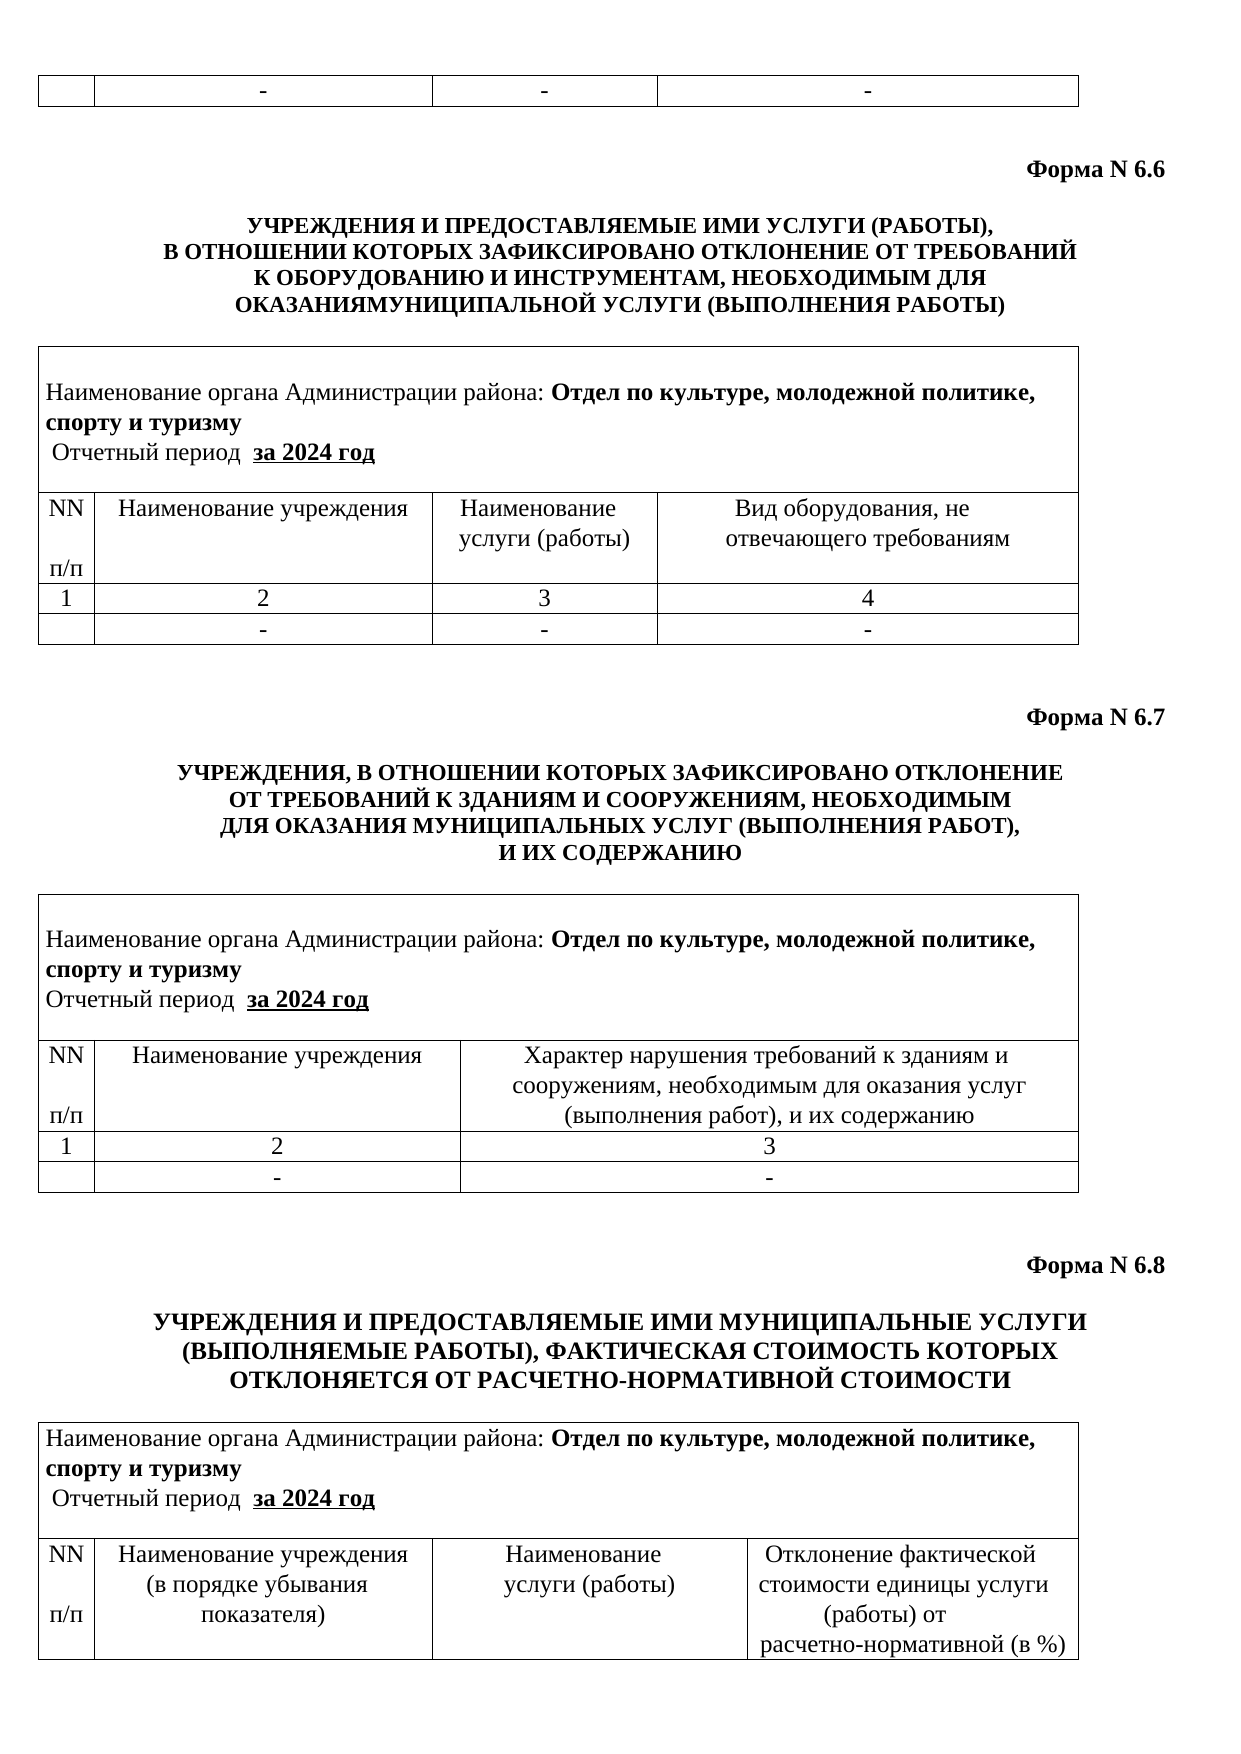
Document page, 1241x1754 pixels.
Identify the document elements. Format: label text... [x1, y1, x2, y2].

table_cell - [658, 76, 1078, 106]
table_cell - [461, 1162, 1078, 1192]
text (ВЫПОЛНЯЕМЫЕ РАБОТЫ), ФАКТИЧЕСКАЯ СТОИМОСТЬ КОТОРЫХ [75, 1336, 1165, 1365]
table_cell - [658, 614, 1078, 644]
table_cell NN п/п [39, 1041, 94, 1131]
table_cell 3 [461, 1132, 1078, 1161]
table_cell 3 [433, 584, 657, 613]
table_cell NN п/п [39, 493, 94, 583]
table_cell - [95, 1162, 460, 1192]
table_cell Наименование услуги (работы) [433, 1539, 747, 1659]
table_cell 1 [39, 584, 94, 613]
table_cell Наименование учреждения [95, 1041, 460, 1131]
table_cell [39, 614, 94, 644]
text И ИХ СОДЕРЖАНИЮ [75, 838, 1165, 865]
text ОТКЛОНЯЕТСЯ ОТ РАСЧЕТНО-НОРМАТИВНОЙ СТОИМОСТИ [75, 1365, 1165, 1393]
table_cell 2 [95, 1132, 460, 1161]
table_header Наименование органа Администрации района: Отдел по культуре, молодежной политике, спорту и туризму Отчетный период за 2024 год [39, 1423, 1078, 1538]
table_cell - [433, 76, 657, 106]
table_cell Наименование учреждения [95, 493, 432, 583]
table_cell - [433, 614, 657, 644]
table_cell Отклонение фактической стоимости единицы услуги (работы) от расчетно-нормативной (в %) [748, 1539, 1078, 1659]
table_cell - [95, 614, 432, 644]
text Форма N 6.7 [75, 702, 1165, 731]
table_header Наименование органа Администрации района: Отдел по культуре, молодежной политике, спорту и туризму Отчетный период за 2024 год [39, 895, 1078, 1040]
text К ОБОРУДОВАНИЮ И ИНСТРУМЕНТАМ, НЕОБХОДИМЫМ ДЛЯ ОКАЗАНИЯМУНИЦИПАЛЬНОЙ УСЛУГИ (ВЫПОЛНЕНИЯ РАБОТЫ) [75, 264, 1165, 317]
table_cell Характер нарушения требований к зданиям и сооружениям, необходимым для оказания услуг (выполнения работ), и их содержанию [461, 1041, 1078, 1131]
text Форма N 6.6 [75, 154, 1165, 183]
text Форма N 6.8 [75, 1250, 1165, 1278]
table_cell Наименование услуги (работы) [433, 493, 657, 583]
text УЧРЕЖДЕНИЯ, В ОТНОШЕНИИ КОТОРЫХ ЗАФИКСИРОВАНО ОТКЛОНЕНИЕ [75, 759, 1165, 786]
table_header Наименование органа Администрации района: Отдел по культуре, молодежной политике, спорту и туризму Отчетный период за 2024 год [39, 347, 1078, 492]
text УЧРЕЖДЕНИЯ И ПРЕДОСТАВЛЯЕМЫЕ ИМИ УСЛУГИ (РАБОТЫ), [75, 212, 1165, 238]
table_cell [39, 76, 94, 106]
text В ОТНОШЕНИИ КОТОРЫХ ЗАФИКСИРОВАНО ОТКЛОНЕНИЕ ОТ ТРЕБОВАНИЙ [75, 238, 1165, 264]
text ОТ ТРЕБОВАНИЙ К ЗДАНИЯМ И СООРУЖЕНИЯМ, НЕОБХОДИМЫМ [75, 786, 1165, 812]
table_cell - [95, 76, 432, 106]
text УЧРЕЖДЕНИЯ И ПРЕДОСТАВЛЯЕМЫЕ ИМИ МУНИЦИПАЛЬНЫЕ УСЛУГИ [75, 1307, 1165, 1336]
table_cell Наименование учреждения (в порядке убывания показателя) [95, 1539, 432, 1659]
table_cell 4 [658, 584, 1078, 613]
table_cell NN п/п [39, 1539, 94, 1659]
table_cell 2 [95, 584, 432, 613]
text ДЛЯ ОКАЗАНИЯ МУНИЦИПАЛЬНЫХ УСЛУГ (ВЫПОЛНЕНИЯ РАБОТ), [75, 812, 1165, 838]
table_cell 1 [39, 1132, 94, 1161]
table_cell [39, 1162, 94, 1192]
table_cell Вид оборудования, не отвечающего требованиям [658, 493, 1078, 583]
